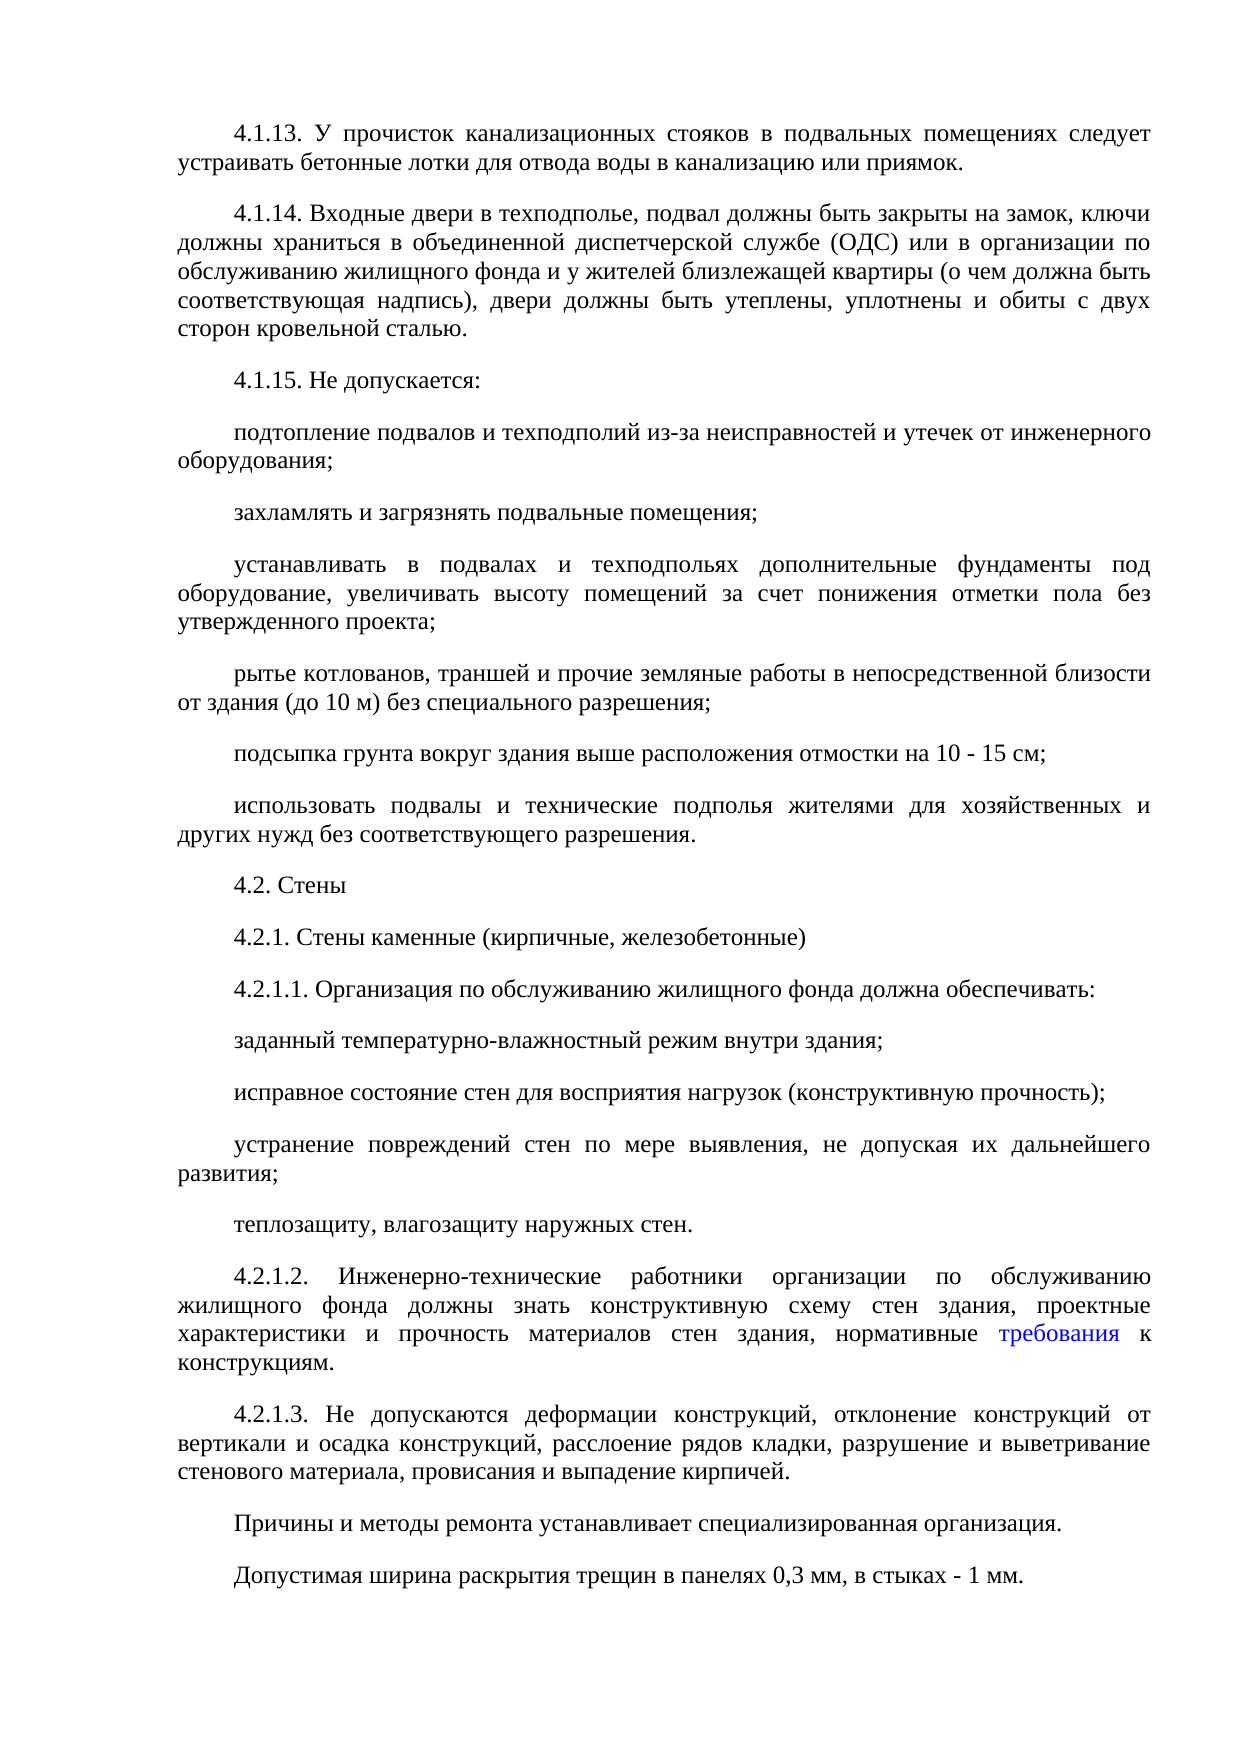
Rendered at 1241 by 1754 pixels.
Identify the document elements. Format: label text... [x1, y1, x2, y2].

text рытье котлованов, траншей и прочие земляные работы в непосредственной близости от здания (до 10 м) без специального разрешения; [177, 658, 1152, 716]
text захламлять и загрязнять подвальные помещения; [177, 497, 1152, 526]
text 4.1.15. Не допускается: [177, 365, 1152, 394]
text 4.1.14. Входные двери в техподполье, подвал должны быть закрыты на замок, ключи должны храниться в объединенной диспетчерской службе (ОДС) или в организации по обслуживанию жилищного фонда и у жителей близлежащей квартиры (о чем должна быть соответствующая надпись), двери должны быть утеплены, уплотнены и обиты с двух сторон кровельной сталью. [177, 198, 1152, 342]
text устранение повреждений стен по мере выявления, не допуская их дальнейшего развития; [177, 1129, 1152, 1186]
text подтопление подвалов и техподполий из-за неисправностей и утечек от инженерного оборудования; [177, 417, 1152, 474]
text Причины и методы ремонта устанавливает специализированная организация. [177, 1508, 1152, 1537]
text 4.2.1.1. Организация по обслуживанию жилищного фонда должна обеспечивать: [177, 974, 1152, 1003]
text подсыпка грунта вокруг здания выше расположения отмостки на 10 - 15 см; [177, 738, 1152, 767]
text использовать подвалы и технические подполья жителями для хозяйственных и других нужд без соответствующего разрешения. [177, 790, 1152, 848]
text исправное состояние стен для восприятия нагрузок (конструктивную прочность); [177, 1077, 1152, 1106]
text заданный температурно-влажностный режим внутри здания; [177, 1026, 1152, 1054]
text Допустимая ширина раскрытия трещин в панелях 0,3 мм, в стыках - 1 мм. [177, 1560, 1152, 1588]
text устанавливать в подвалах и техподпольях дополнительные фундаменты под оборудование, увеличивать высоту помещений за счет понижения отметки пола без утвержденного проекта; [177, 549, 1152, 635]
text 4.2.1. Стены каменные (кирпичные, железобетонные) [177, 922, 1152, 951]
text 4.1.13. У прочисток канализационных стояков в подвальных помещениях следует устраивать бетонные лотки для отвода воды в канализацию или приямок. [177, 118, 1152, 176]
text 4.2.1.2. Инженерно-технические работники организации по обслуживанию жилищного фонда должны знать конструктивную схему стен здания, проектные характеристики и прочность материалов стен здания, нормативные требования к конструкциям. [177, 1261, 1152, 1376]
text 4.2. Стены [177, 871, 1152, 899]
text теплозащиту, влагозащиту наружных стен. [177, 1209, 1152, 1238]
text 4.2.1.3. Не допускаются деформации конструкций, отклонение конструкций от вертикали и осадка конструкций, расслоение рядов кладки, разрушение и выветривание стенового материала, провисания и выпадение кирпичей. [177, 1399, 1152, 1485]
